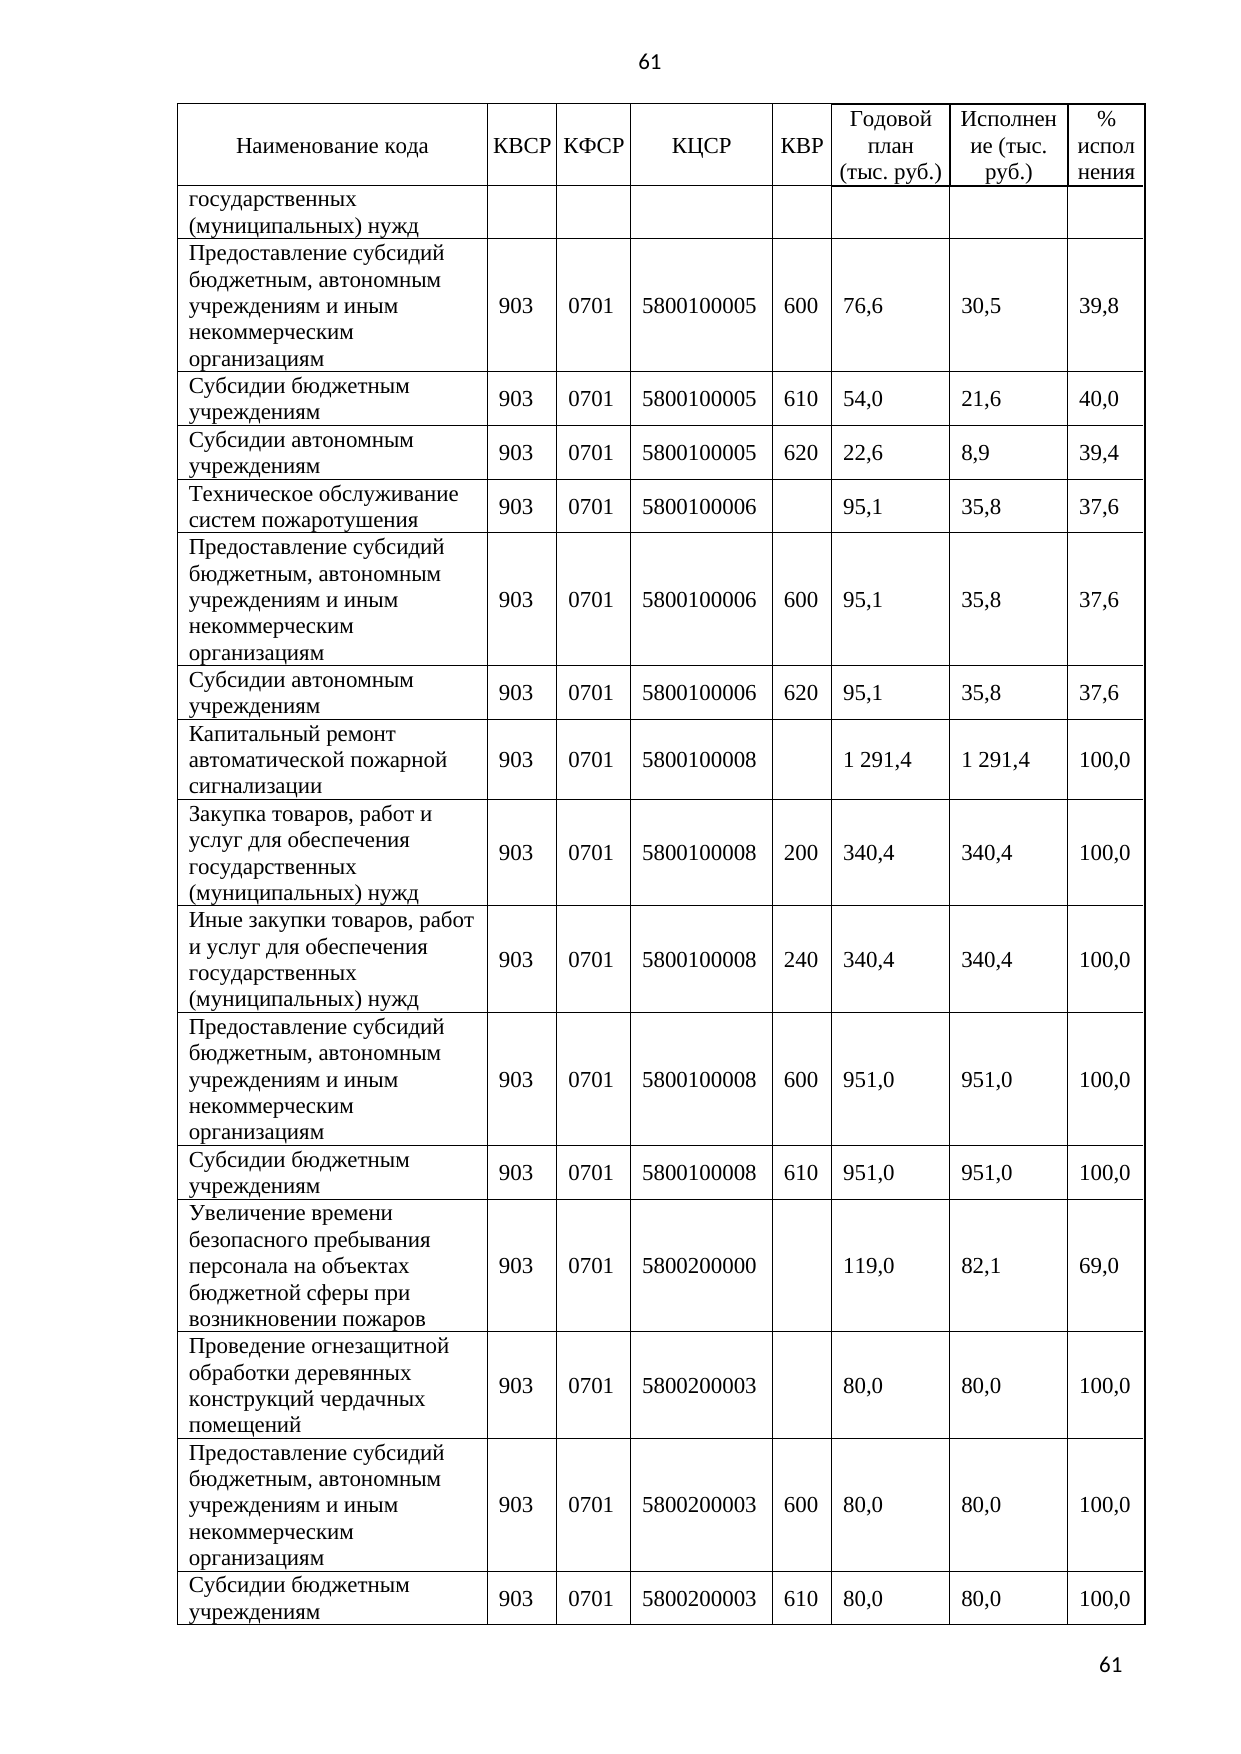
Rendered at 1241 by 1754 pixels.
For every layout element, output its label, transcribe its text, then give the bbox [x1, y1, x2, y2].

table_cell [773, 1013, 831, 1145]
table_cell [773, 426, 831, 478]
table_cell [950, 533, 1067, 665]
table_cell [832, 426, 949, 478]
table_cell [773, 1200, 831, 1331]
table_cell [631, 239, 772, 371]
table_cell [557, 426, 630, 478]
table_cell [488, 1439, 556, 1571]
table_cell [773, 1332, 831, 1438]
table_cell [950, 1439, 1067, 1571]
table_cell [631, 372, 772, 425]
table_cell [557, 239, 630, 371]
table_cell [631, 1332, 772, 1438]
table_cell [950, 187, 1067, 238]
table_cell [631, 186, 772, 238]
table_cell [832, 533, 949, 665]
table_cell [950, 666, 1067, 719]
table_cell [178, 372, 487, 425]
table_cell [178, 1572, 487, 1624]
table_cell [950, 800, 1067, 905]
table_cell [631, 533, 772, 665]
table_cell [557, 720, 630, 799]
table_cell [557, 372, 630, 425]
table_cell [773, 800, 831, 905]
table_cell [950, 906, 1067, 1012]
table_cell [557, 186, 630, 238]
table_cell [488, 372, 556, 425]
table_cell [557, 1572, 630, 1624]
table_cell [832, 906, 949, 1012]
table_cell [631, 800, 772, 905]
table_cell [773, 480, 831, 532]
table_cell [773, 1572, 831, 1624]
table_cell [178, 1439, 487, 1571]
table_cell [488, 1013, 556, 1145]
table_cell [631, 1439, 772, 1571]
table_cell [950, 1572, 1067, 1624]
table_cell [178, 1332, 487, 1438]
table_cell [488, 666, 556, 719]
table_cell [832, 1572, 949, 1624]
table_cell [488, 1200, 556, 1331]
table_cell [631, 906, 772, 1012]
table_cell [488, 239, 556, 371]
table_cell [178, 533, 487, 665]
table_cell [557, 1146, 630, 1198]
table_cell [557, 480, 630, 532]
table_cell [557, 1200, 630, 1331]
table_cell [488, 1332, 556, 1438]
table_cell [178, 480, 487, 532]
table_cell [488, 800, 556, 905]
table_header % исполнения [1069, 105, 1144, 184]
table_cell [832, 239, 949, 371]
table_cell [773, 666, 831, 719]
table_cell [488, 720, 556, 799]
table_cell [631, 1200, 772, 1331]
table_header КФСР [557, 104, 630, 184]
table_header Годовой план (тыс. руб.) [832, 105, 949, 184]
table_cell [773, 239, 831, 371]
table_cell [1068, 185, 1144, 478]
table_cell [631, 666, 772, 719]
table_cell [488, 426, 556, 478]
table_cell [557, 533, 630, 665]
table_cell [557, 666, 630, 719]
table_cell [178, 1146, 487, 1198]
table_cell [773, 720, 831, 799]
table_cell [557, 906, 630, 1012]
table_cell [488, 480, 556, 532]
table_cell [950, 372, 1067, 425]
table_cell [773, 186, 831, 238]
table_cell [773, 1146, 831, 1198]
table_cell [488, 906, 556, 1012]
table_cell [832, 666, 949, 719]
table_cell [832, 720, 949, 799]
table_header КВСР [488, 104, 556, 184]
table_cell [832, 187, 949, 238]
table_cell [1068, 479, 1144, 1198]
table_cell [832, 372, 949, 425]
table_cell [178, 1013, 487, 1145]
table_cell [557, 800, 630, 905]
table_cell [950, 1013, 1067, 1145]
table_header Наименование кода [178, 104, 487, 184]
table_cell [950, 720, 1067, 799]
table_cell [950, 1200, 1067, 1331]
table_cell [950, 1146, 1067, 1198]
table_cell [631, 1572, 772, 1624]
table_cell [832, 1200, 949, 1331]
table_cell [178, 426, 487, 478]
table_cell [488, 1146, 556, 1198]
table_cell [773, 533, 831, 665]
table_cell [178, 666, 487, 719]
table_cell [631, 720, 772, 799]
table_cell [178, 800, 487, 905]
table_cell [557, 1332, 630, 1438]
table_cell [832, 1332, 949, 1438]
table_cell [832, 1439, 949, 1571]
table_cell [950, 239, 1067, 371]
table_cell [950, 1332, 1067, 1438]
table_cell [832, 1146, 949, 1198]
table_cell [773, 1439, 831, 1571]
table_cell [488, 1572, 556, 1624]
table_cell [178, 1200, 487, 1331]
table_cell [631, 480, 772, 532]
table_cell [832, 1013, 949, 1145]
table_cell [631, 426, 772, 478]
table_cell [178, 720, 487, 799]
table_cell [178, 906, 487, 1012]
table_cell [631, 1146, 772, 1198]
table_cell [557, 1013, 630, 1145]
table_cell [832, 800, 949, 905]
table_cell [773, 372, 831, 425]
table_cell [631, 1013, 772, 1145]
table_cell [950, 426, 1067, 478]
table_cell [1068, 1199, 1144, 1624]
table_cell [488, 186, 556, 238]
table_header КЦСР [631, 104, 772, 184]
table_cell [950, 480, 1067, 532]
table_header КВР [773, 104, 831, 184]
table_header Исполнение (тыс. руб.) [951, 105, 1067, 184]
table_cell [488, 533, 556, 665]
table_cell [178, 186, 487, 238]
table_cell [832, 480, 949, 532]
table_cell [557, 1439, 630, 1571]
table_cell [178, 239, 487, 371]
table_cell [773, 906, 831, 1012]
